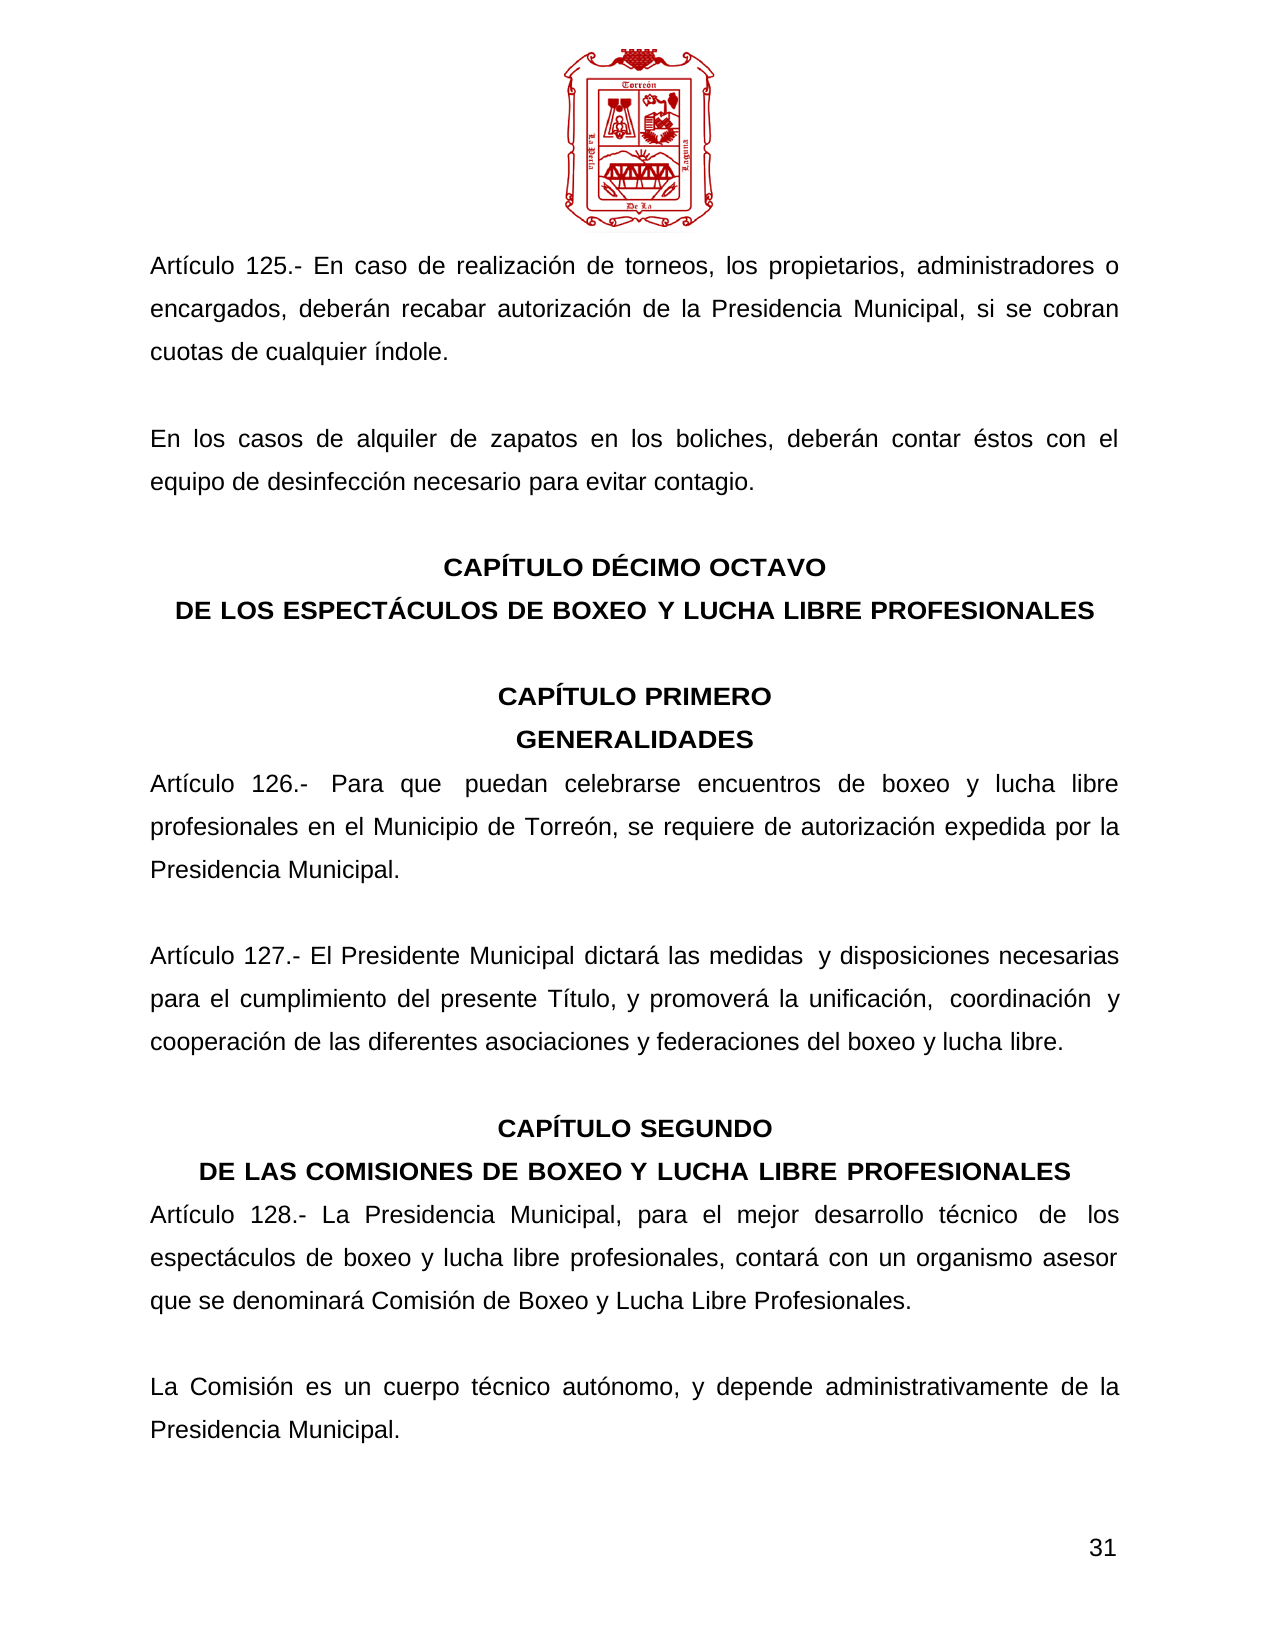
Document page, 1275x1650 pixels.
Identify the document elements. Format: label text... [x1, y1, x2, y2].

picture [540, 43, 735, 233]
text CAPÍTULO SEGUNDO [150, 1113, 1120, 1142]
text Artículo 125.- En caso de realización de torneos, los propietarios, administradores o encargados, deberán recabar autorización de la Presidencia Municipal, si se cobran cuotas de cualquier índole. [150, 251, 1120, 366]
text Artículo 127.- El Presidente Municipal dictará las medidas y disposiciones necesarias para el cumplimiento del presente Título, y promoverá la unificación, coordinación y cooperación de las diferentes asociaciones y federaciones del boxeo y lucha libre. [150, 941, 1120, 1056]
text La Comisión es un cuerpo técnico autónomo, y depende administrativamente de la Presidencia Municipal. [150, 1372, 1120, 1444]
text GENERALIDADES [150, 725, 1120, 754]
text CAPÍTULO PRIMERO [150, 682, 1120, 711]
text En los casos de alquiler de zapatos en los boliches, deberán contar éstos con el equipo de desinfección necesario para evitar contagio. [150, 423, 1120, 495]
text DE LOS ESPECTÁCULOS DE BOXEO Y LUCHA LIBRE PROFESIONALES [150, 596, 1120, 625]
text DE LAS COMISIONES DE BOXEO Y LUCHA LIBRE PROFESIONALES [150, 1157, 1120, 1185]
text Artículo 128.- La Presidencia Municipal, para el mejor desarrollo técnico de los espectáculos de boxeo y lucha libre profesionales, contará con un organismo asesor que se denominará Comisión de Boxeo y Lucha Libre Profesionales. [150, 1200, 1120, 1315]
text Artículo 126.- Para que puedan celebrarse encuentros de boxeo y lucha libre profesionales en el Municipio de Torreón, se requiere de autorización expedida por la Presidencia Municipal. [150, 768, 1120, 883]
text CAPÍTULO DÉCIMO OCTAVO [150, 553, 1120, 582]
